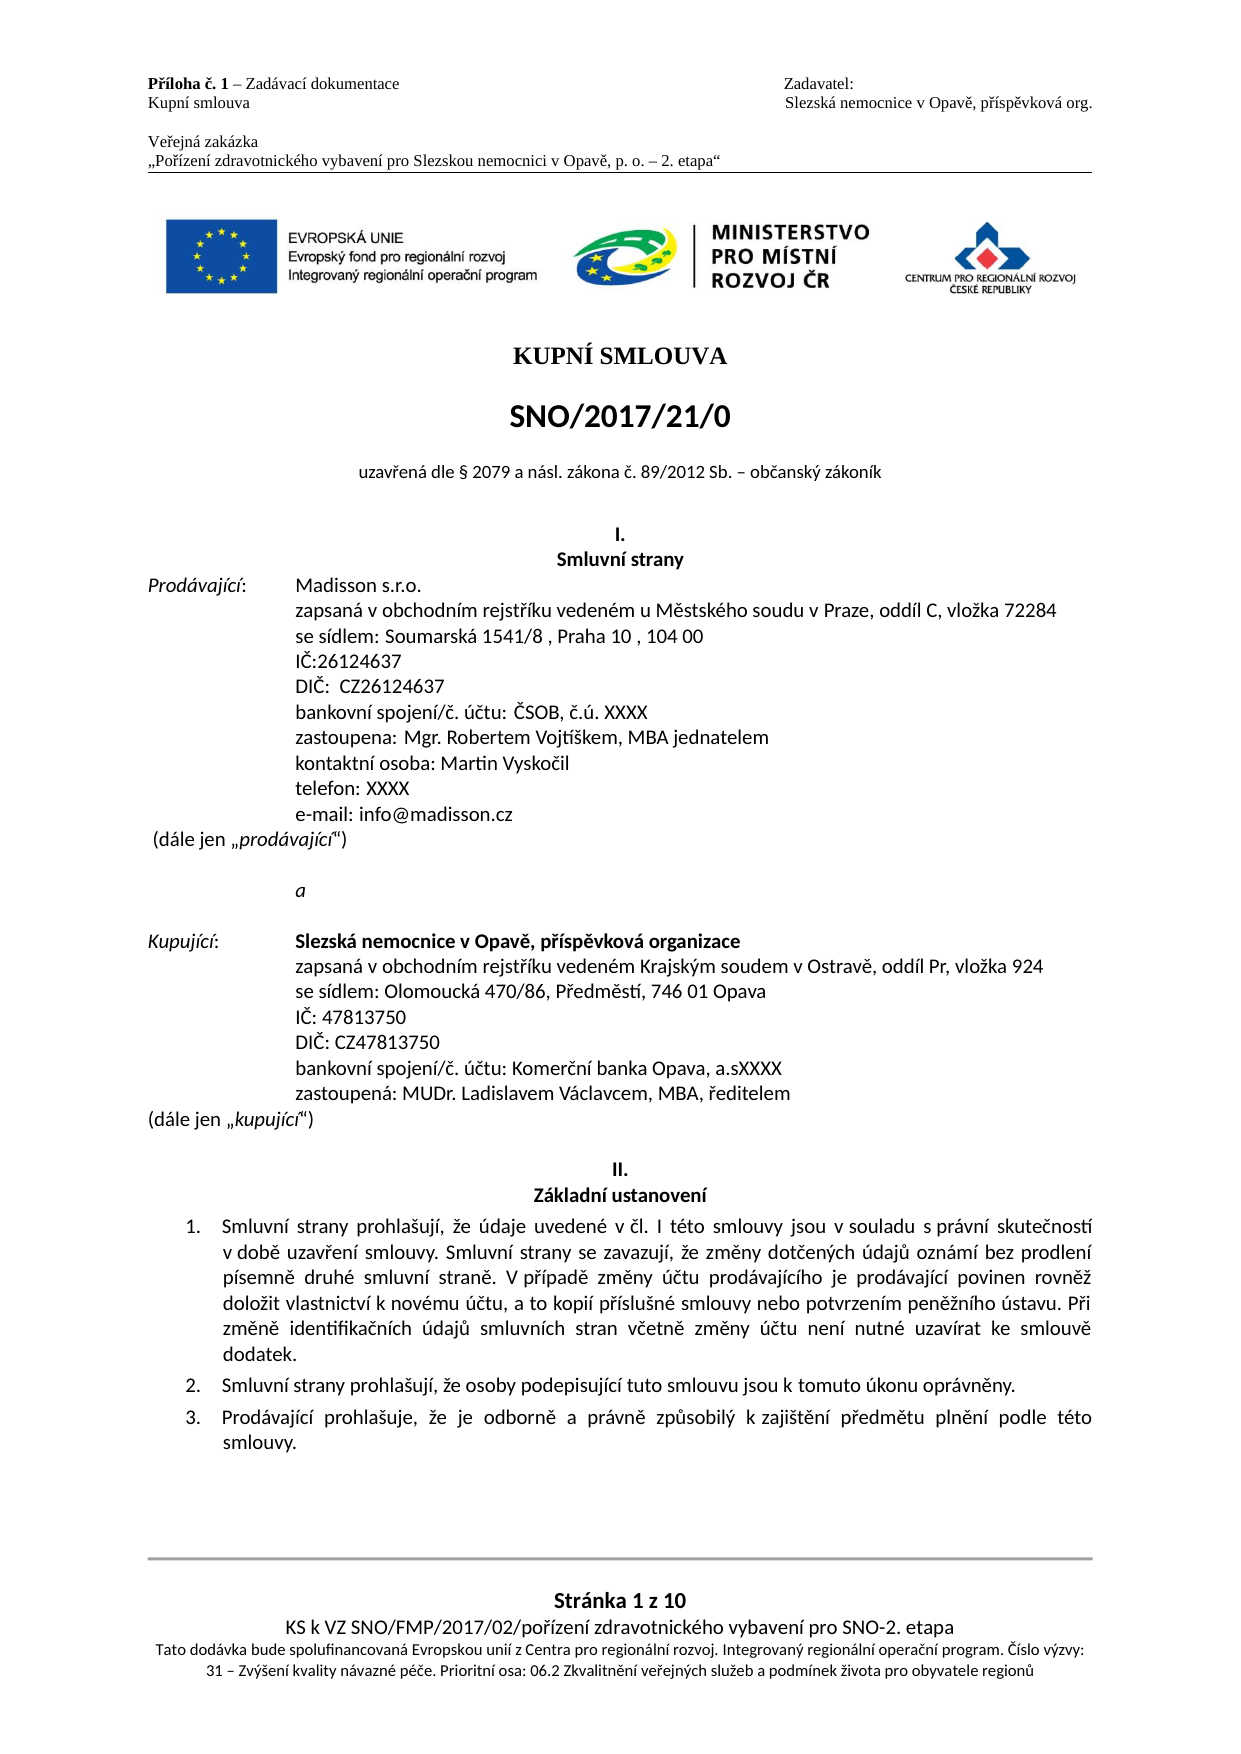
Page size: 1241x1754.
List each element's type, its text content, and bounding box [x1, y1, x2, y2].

text bankovní spojení/č. účtu: Komerční banka Opava, a.sXXXX [148, 1055, 1092, 1080]
text I. [148, 521, 1092, 547]
text (dále jen „kupující“) [148, 1106, 1092, 1131]
text zastoupena: Mgr. Robertem Vojtíškem, MBA jednatelem [148, 724, 1092, 750]
text se sídlem: Soumarská 1541/8 , Praha 10 , 104 00 [221, 623, 1092, 648]
text zastoupená: MUDr. Ladislavem Václavcem, MBA, ředitelem [221, 1080, 1092, 1106]
text zapsaná v obchodním rejstříku vedeném u Městského soudu v Praze, oddíl C, vložka 72284 [221, 597, 1092, 623]
text se sídlem: Olomoucká 470/86, Předměstí, 746 01 Opava [221, 979, 1092, 1004]
text telefon: XXXX [148, 775, 1092, 801]
list Prodávající prohlašuje, že je odborně a právně způsobilý k zajištění předmětu plnění podle této smlouvy. [185, 1404, 1092, 1455]
text SNO/2017/21/0 [148, 395, 1092, 435]
text e-mail: info@madisson.cz [148, 801, 1092, 826]
text Základní ustanovení [148, 1182, 1092, 1207]
text DIČ: CZ26124637 [148, 674, 1092, 699]
text zapsaná v obchodním rejstříku vedeném Krajským soudem v Ostravě, oddíl Pr, vložka 924 [295, 953, 1092, 979]
text Smluvní strany [148, 547, 1092, 572]
text a [148, 877, 1092, 902]
text II. [148, 1157, 1092, 1182]
text IČ: 47813750 [148, 1004, 1092, 1029]
text uzavřená dle § 2079 a násl. zákona č. 89/2012 Sb. – občanský zákoník [148, 460, 1092, 483]
text (dále jen „prodávající“) [148, 826, 1092, 852]
list Smluvní strany prohlašují, že osoby podepisující tuto smlouvu jsou k tomuto úkonu oprávněny. [185, 1372, 1092, 1398]
text bankovní spojení/č. účtu: ČSOB, č.ú. XXXX [148, 699, 1092, 724]
text IČ:26124637 [221, 648, 1092, 674]
text KUPNÍ SMLOUVA [148, 341, 1092, 370]
text Prodávající: Madisson s.r.o. [148, 572, 1092, 597]
list Smluvní strany prohlašují, že údaje uvedené v čl. I této smlouvy jsou v souladu s právní skutečností v době uzavření smlouvy. Smluvní strany se zavazují, že změny dotčených údajů oznámí bez prodlení písemně druhé smluvní straně. V případě změny účtu prodávajícího je prodávající povinen rovněž doložit vlastnictví k novému účtu, a to kopií příslušné smlouvy nebo potvrzením peněžního ústavu. Při změně identifikačních údajů smluvních stran včetně změny účtu není nutné uzavírat ke smlouvě dodatek. [185, 1214, 1092, 1366]
text DIČ: CZ47813750 [148, 1029, 1092, 1055]
text kontaktní osoba: Martin Vyskočil [148, 750, 1092, 775]
text Kupující: Slezská nemocnice v Opavě, příspěvková organizace [148, 928, 1092, 953]
